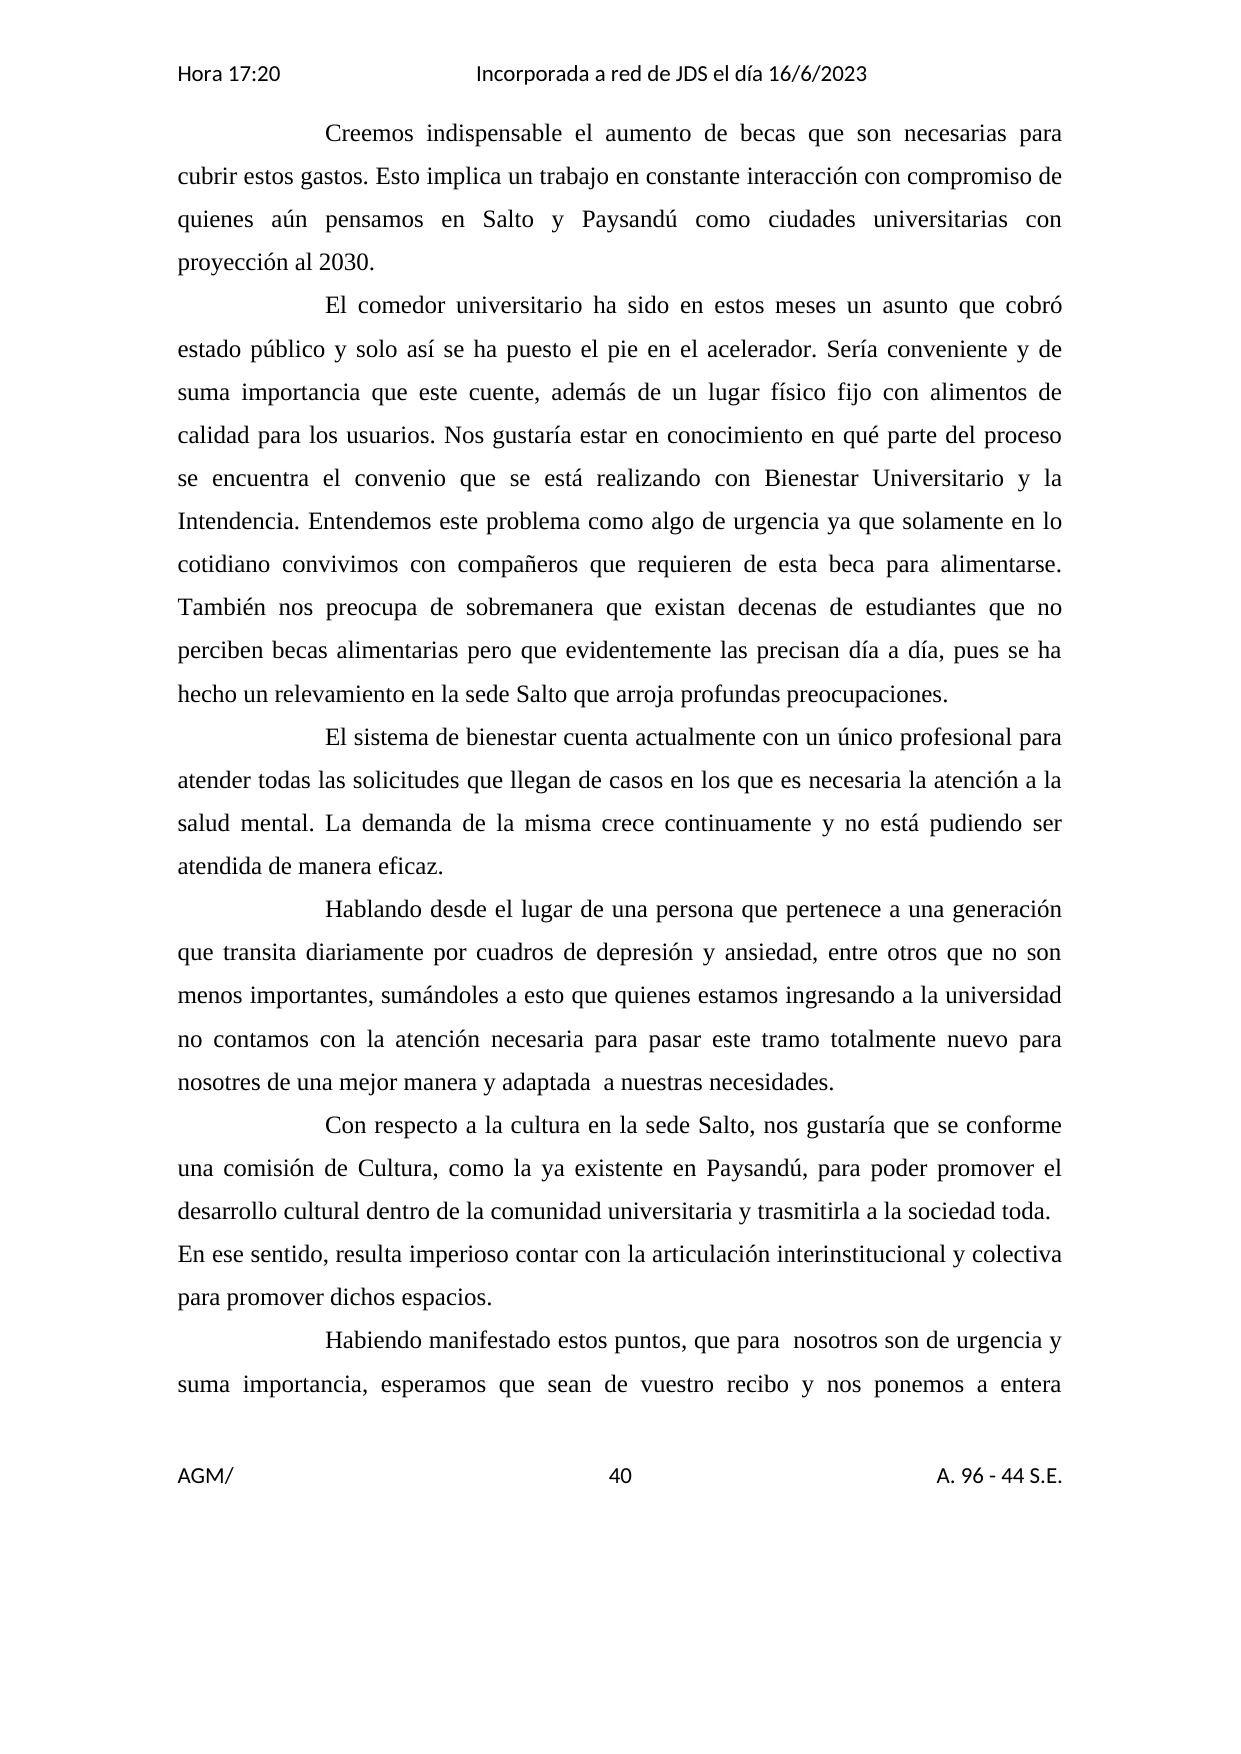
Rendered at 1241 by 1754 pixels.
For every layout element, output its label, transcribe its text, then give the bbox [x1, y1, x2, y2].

text El sistema de bienestar cuenta actualmente con un único profesional para atender todas las solicitudes que llegan de casos en los que es necesaria la atención a la salud mental. La demanda de la misma crece continuamente y no está pudiendo ser atendida de manera eficaz. [177, 722, 1063, 880]
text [177, 1326, 1063, 1397]
text El comedor universitario ha sido en estos meses un asunto que cobró estado público y solo así se ha puesto el pie en el acelerador. Sería conveniente y de suma importancia que este cuente, además de un lugar físico fijo con alimentos de calidad para los usuarios. Nos gustaría estar en conocimiento en qué parte del proceso se encuentra el convenio que se está realizando con Bienestar Universitario y la Intendencia. Entendemos este problema como algo de urgencia ya que solamente en lo cotidiano convivimos con compañeros que requieren de esta beca para alimentarse. También nos preocupa de sobremanera que existan decenas de estudiantes que no perciben becas alimentarias pero que evidentemente las precisan día a día, pues se ha hecho un relevamiento en la sede Salto que arroja profundas preocupaciones. [177, 291, 1063, 707]
text En ese sentido, resulta imperioso contar con la articulación interinstitucional y colectiva para promover dichos espacios. [177, 1239, 1063, 1311]
text Con respecto a la cultura en la sede Salto, nos gustaría que se conforme una comisión de Cultura, como la ya existente en Paysandú, para poder promover el desarrollo cultural dentro de la comunidad universitaria y trasmitirla a la sociedad toda. [177, 1110, 1063, 1225]
text Creemos indispensable el aumento de becas que son necesarias para cubrir estos gastos. Esto implica un trabajo en constante interacción con compromiso de quienes aún pensamos en Salto y Paysandú como ciudades universitarias con proyección al 2030. [177, 118, 1063, 276]
text Hablando desde el lugar de una persona que pertenece a una generación que transita diariamente por cuadros de depresión y ansiedad, entre otros que no son menos importantes, sumándoles a esto que quienes estamos ingresando a la universidad no contamos con la atención necesaria para pasar este tramo totalmente nuevo para nosotres de una mejor manera y adaptada a nuestras necesidades. [177, 894, 1063, 1096]
